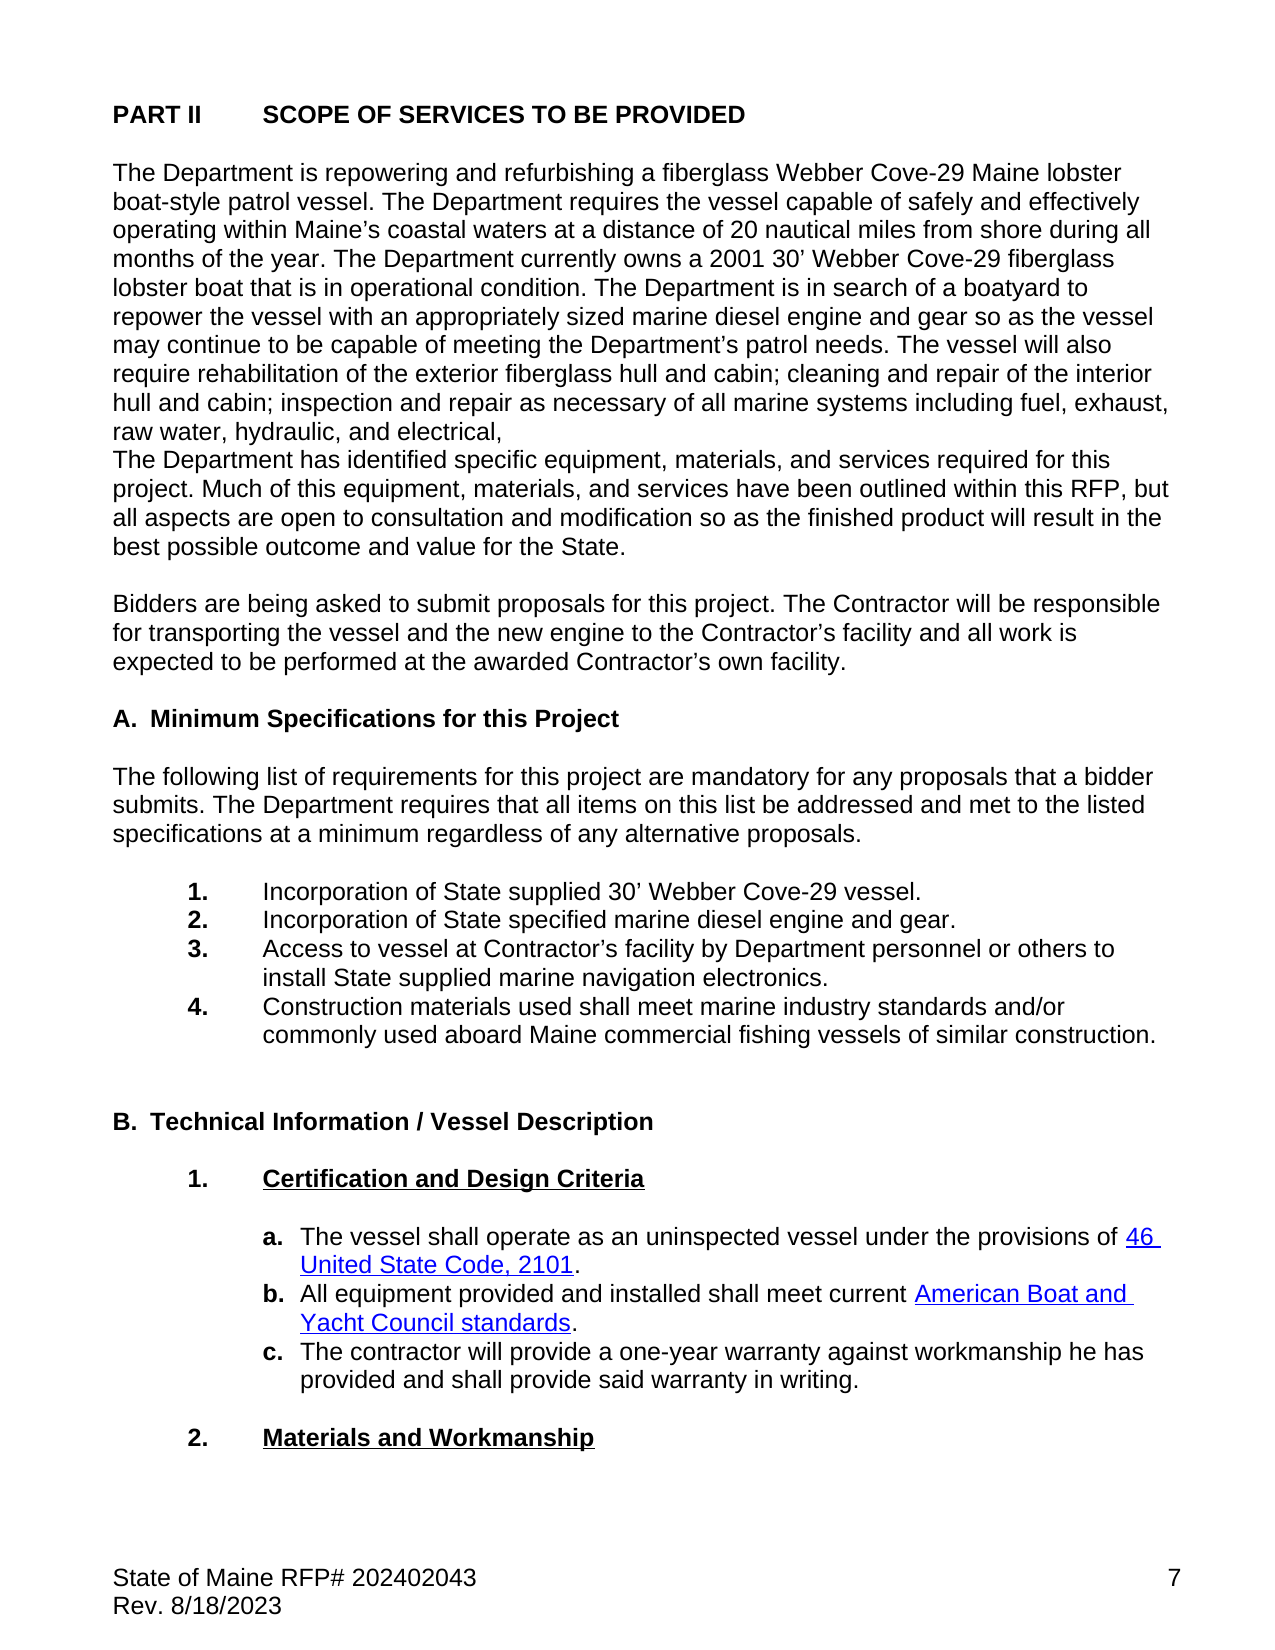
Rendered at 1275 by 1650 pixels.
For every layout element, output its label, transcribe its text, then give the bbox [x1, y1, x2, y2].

list Materials and Workmanship [187, 1423, 1181, 1452]
list Access to vessel at Contractor’s facility by Department personnel or others to install State supplied marine navigation electronics. [187, 934, 1181, 992]
list Certification and Design Criteria [187, 1164, 1181, 1193]
list The vessel shall operate as an uninspected vessel under the provisions of 46 United State Code, 2101. [262, 1222, 1181, 1279]
list Incorporation of State specified marine diesel engine and gear. [187, 905, 1181, 934]
text The Department has identified specific equipment, materials, and services required for this project. Much of this equipment, materials, and services have been outlined within this RFP, but all aspects are open to consultation and modification so as the finished product will result in the best possible outcome and value for the State. [112, 445, 1181, 560]
list The contractor will provide a one-year warranty against workmanship he has provided and shall provide said warranty in writing. [262, 1337, 1181, 1394]
text PART II SCOPE OF SERVICES TO BE PROVIDED [112, 100, 1181, 129]
text The Department is repowering and refurbishing a fiberglass Webber Cove-29 Maine lobster boat-style patrol vessel. The Department requires the vessel capable of safely and effectively operating within Maine’s coastal waters at a distance of 20 nautical miles from shore during all months of the year. The Department currently owns a 2001 30’ Webber Cove-29 fiberglass lobster boat that is in operational condition. The Department is in search of a boatyard to repower the vessel with an appropriately sized marine diesel engine and gear so as the vessel may continue to be capable of meeting the Department’s patrol needs. The vessel will also require rehabilitation of the exterior fiberglass hull and cabin; cleaning and repair of the interior hull and cabin; inspection and repair as necessary of all marine systems including fuel, exhaust, raw water, hydraulic, and electrical, [112, 158, 1181, 445]
list All equipment provided and installed shall meet current American Boat and Yacht Council standards. [262, 1279, 1181, 1337]
text The following list of requirements for this project are mandatory for any proposals that a bidder submits. The Department requires that all items on this list be addressed and met to the listed specifications at a minimum regardless of any alternative proposals. [112, 762, 1181, 848]
text Bidders are being asked to submit proposals for this project. The Contractor will be responsible for transporting the vessel and the new engine to the Contractor’s facility and all work is expected to be performed at the awarded Contractor’s own facility. [112, 589, 1181, 675]
list Construction materials used shall meet marine industry standards and/or commonly used aboard Maine commercial fishing vessels of similar construction. [187, 992, 1181, 1049]
list Minimum Specifications for this Project [112, 704, 1181, 733]
list Technical Information / Vessel Description [112, 1107, 1181, 1135]
list Incorporation of State supplied 30’ Webber Cove-29 vessel. [187, 877, 1181, 905]
